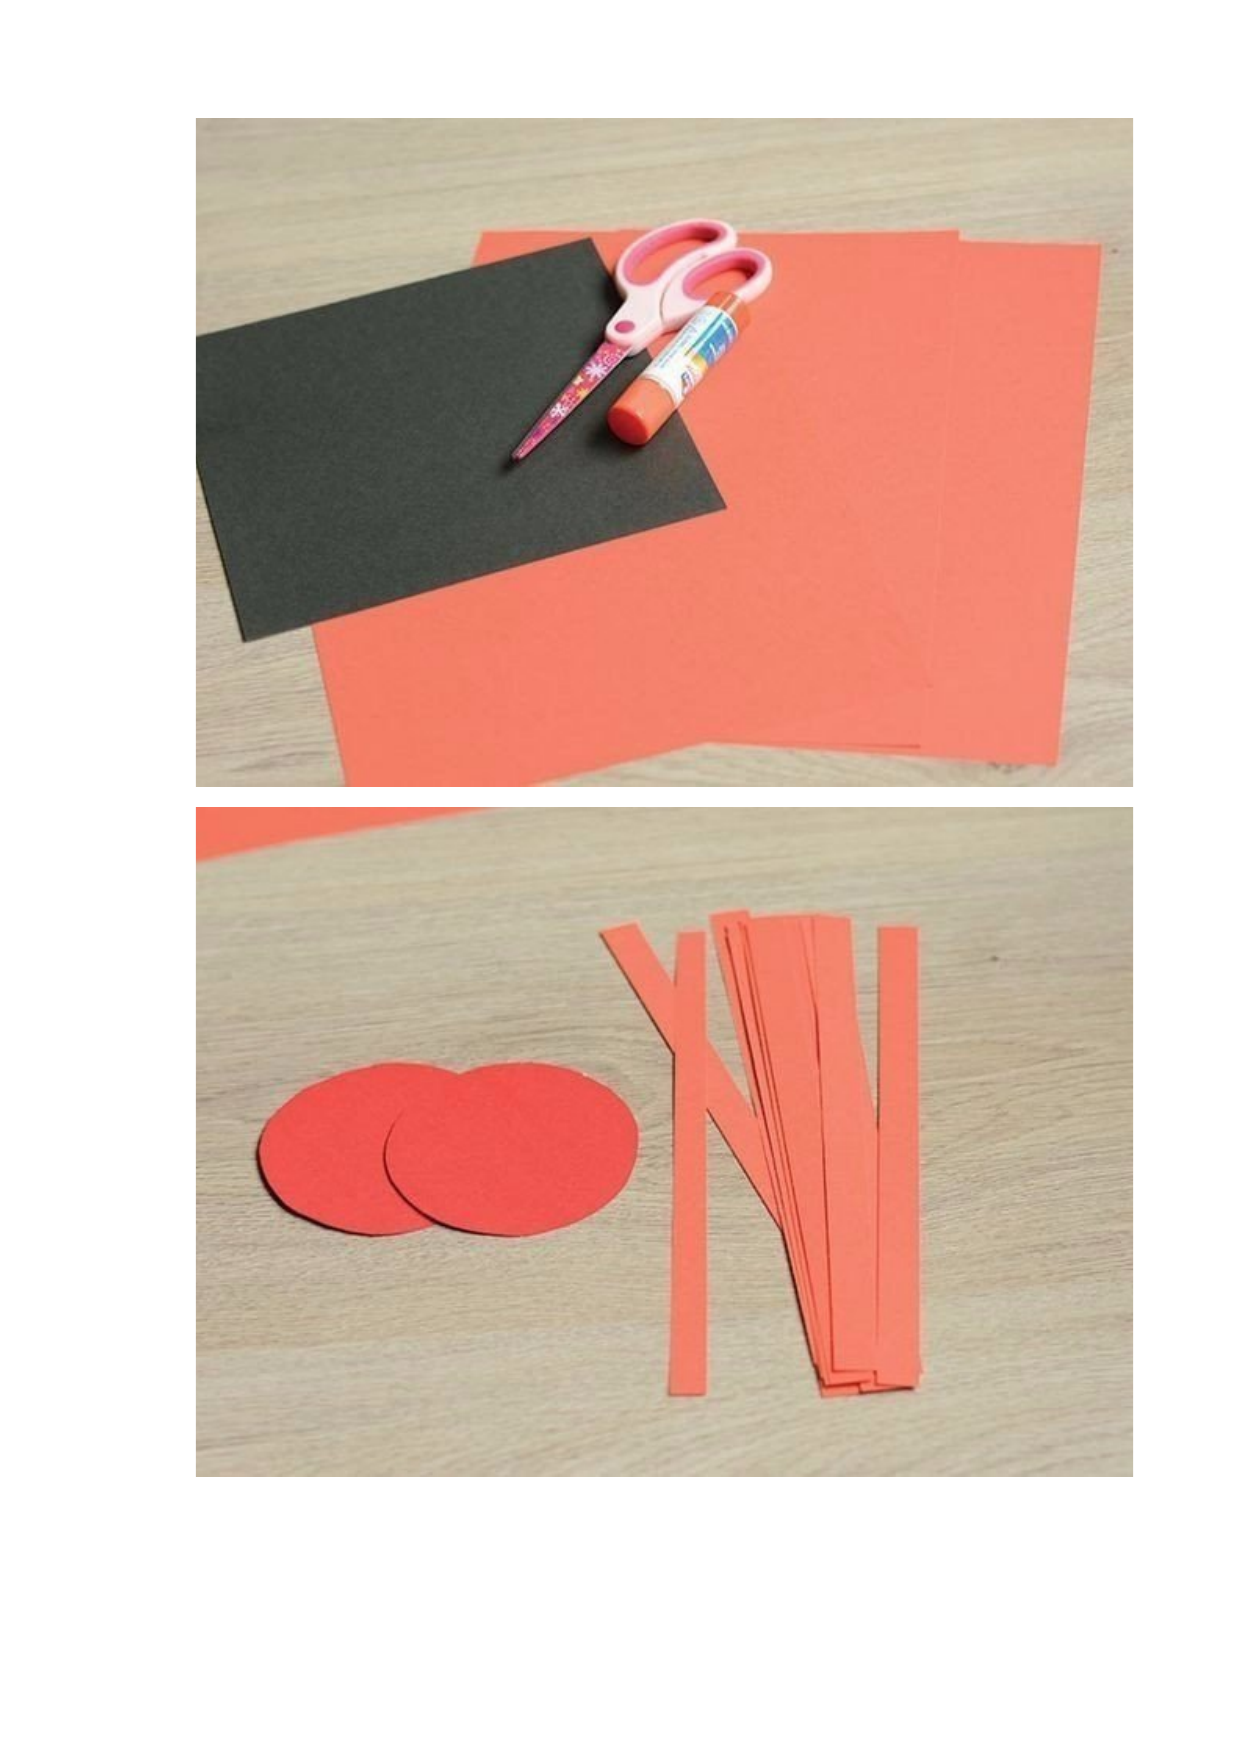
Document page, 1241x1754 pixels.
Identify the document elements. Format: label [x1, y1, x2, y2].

picture [195, 118, 1134, 787]
picture [195, 807, 1134, 1477]
